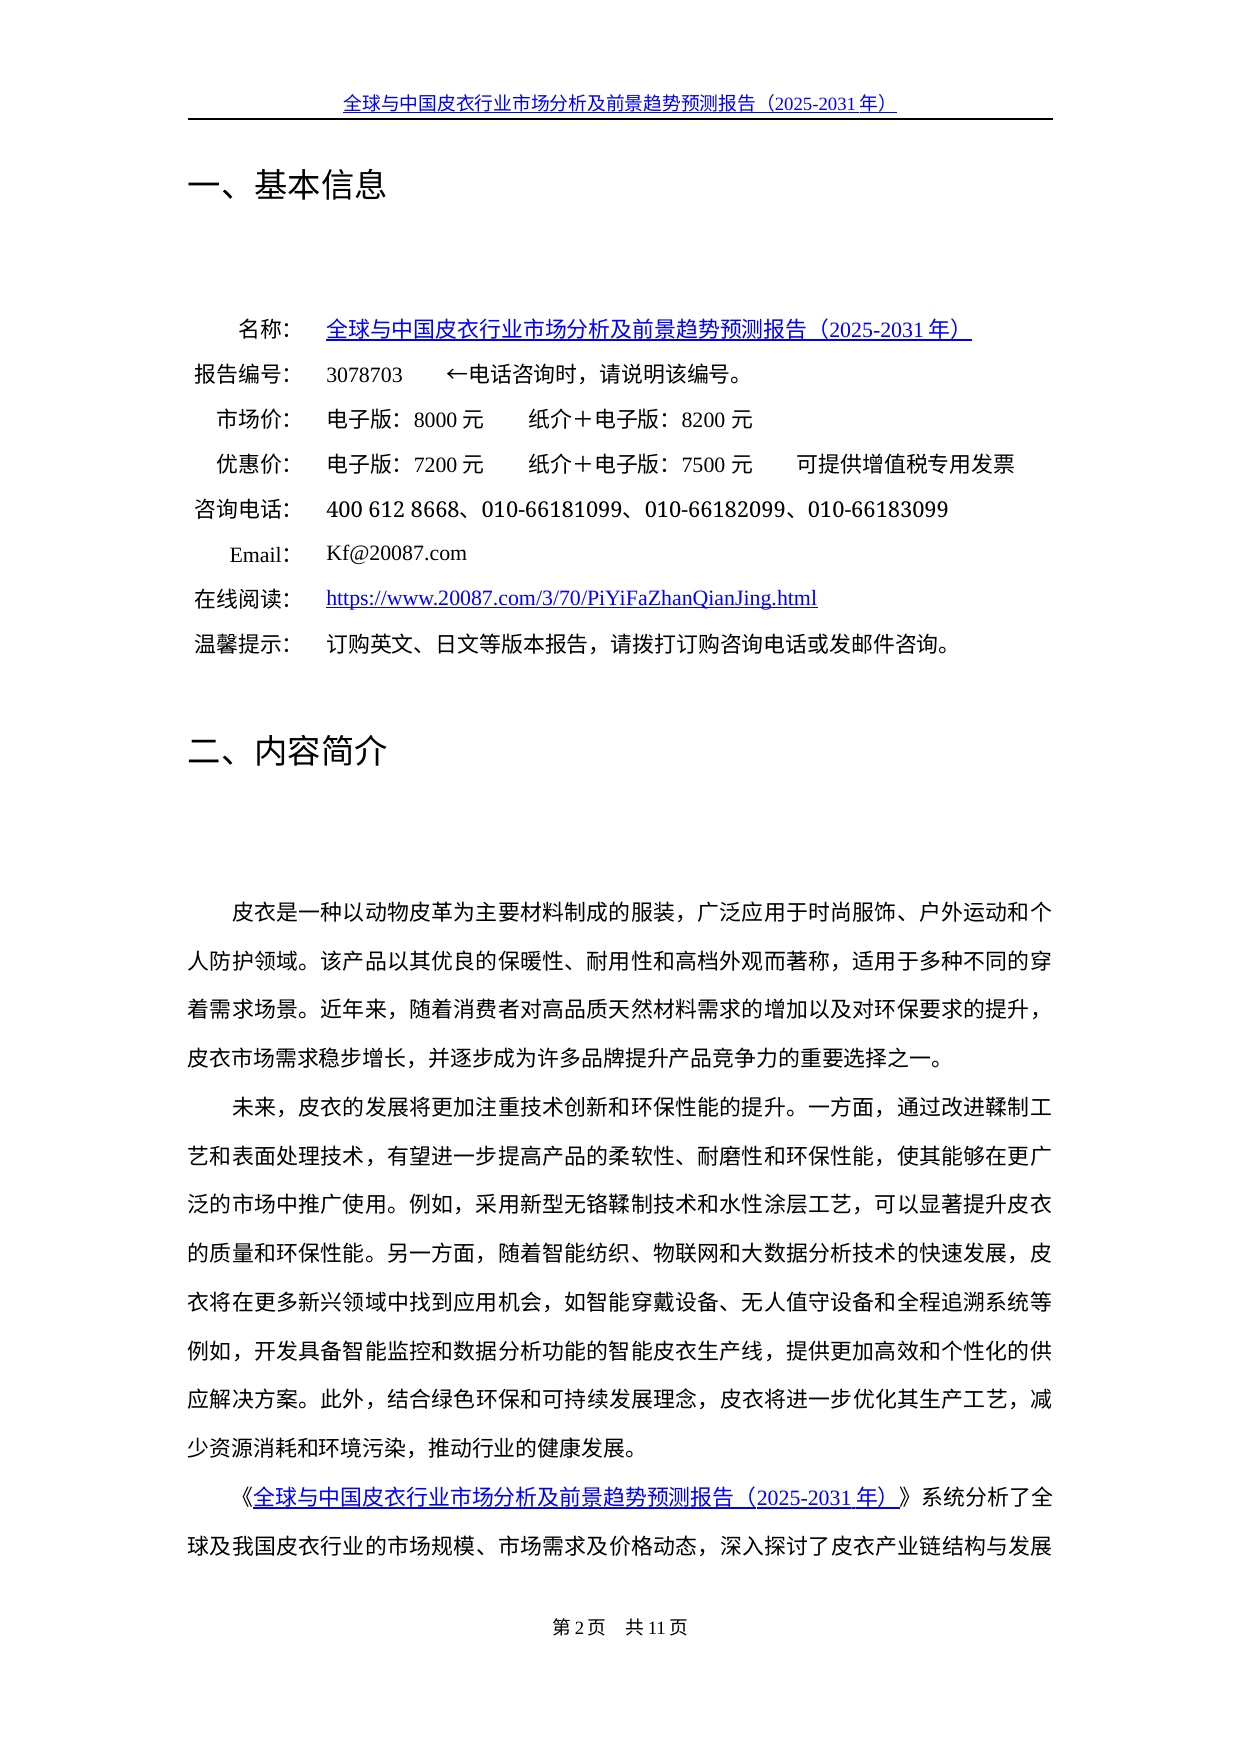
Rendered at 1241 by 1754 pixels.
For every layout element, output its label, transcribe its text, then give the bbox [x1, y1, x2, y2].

table_cell 温馨提示： [167, 627, 315, 672]
table_cell Email： [167, 537, 315, 582]
title 一、基本信息 [187, 150, 1053, 215]
table_cell 咨询电话： [167, 492, 315, 537]
table_cell 优惠价： [167, 447, 315, 492]
table_header 名称： [167, 312, 315, 357]
table_cell 电子版：8000 元 纸介＋电子版：8200 元 [315, 402, 1073, 447]
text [187, 894, 1053, 1561]
title 二、内容简介 [187, 717, 1053, 782]
table_cell 3078703 ←电话咨询时，请说明该编号。 [315, 357, 1073, 402]
table_cell 订购英文、日文等版本报告，请拨打订购咨询电话或发邮件咨询。 [315, 627, 1073, 672]
table_cell Kf@20087.com [315, 537, 1073, 582]
table_cell 市场价： [167, 402, 315, 447]
table_cell 400 612 8668、010-66181099、010-66182099、010-66183099 [315, 492, 1073, 537]
table_cell 电子版：7200 元 纸介＋电子版：7500 元 可提供增值税专用发票 [315, 447, 1073, 492]
table_cell 在线阅读： [167, 582, 315, 627]
table_header 全球与中国皮衣行业市场分析及前景趋势预测报告（2025-2031年） [315, 312, 1073, 357]
table_cell 报告编号： [167, 357, 315, 402]
table_cell [315, 582, 1073, 627]
